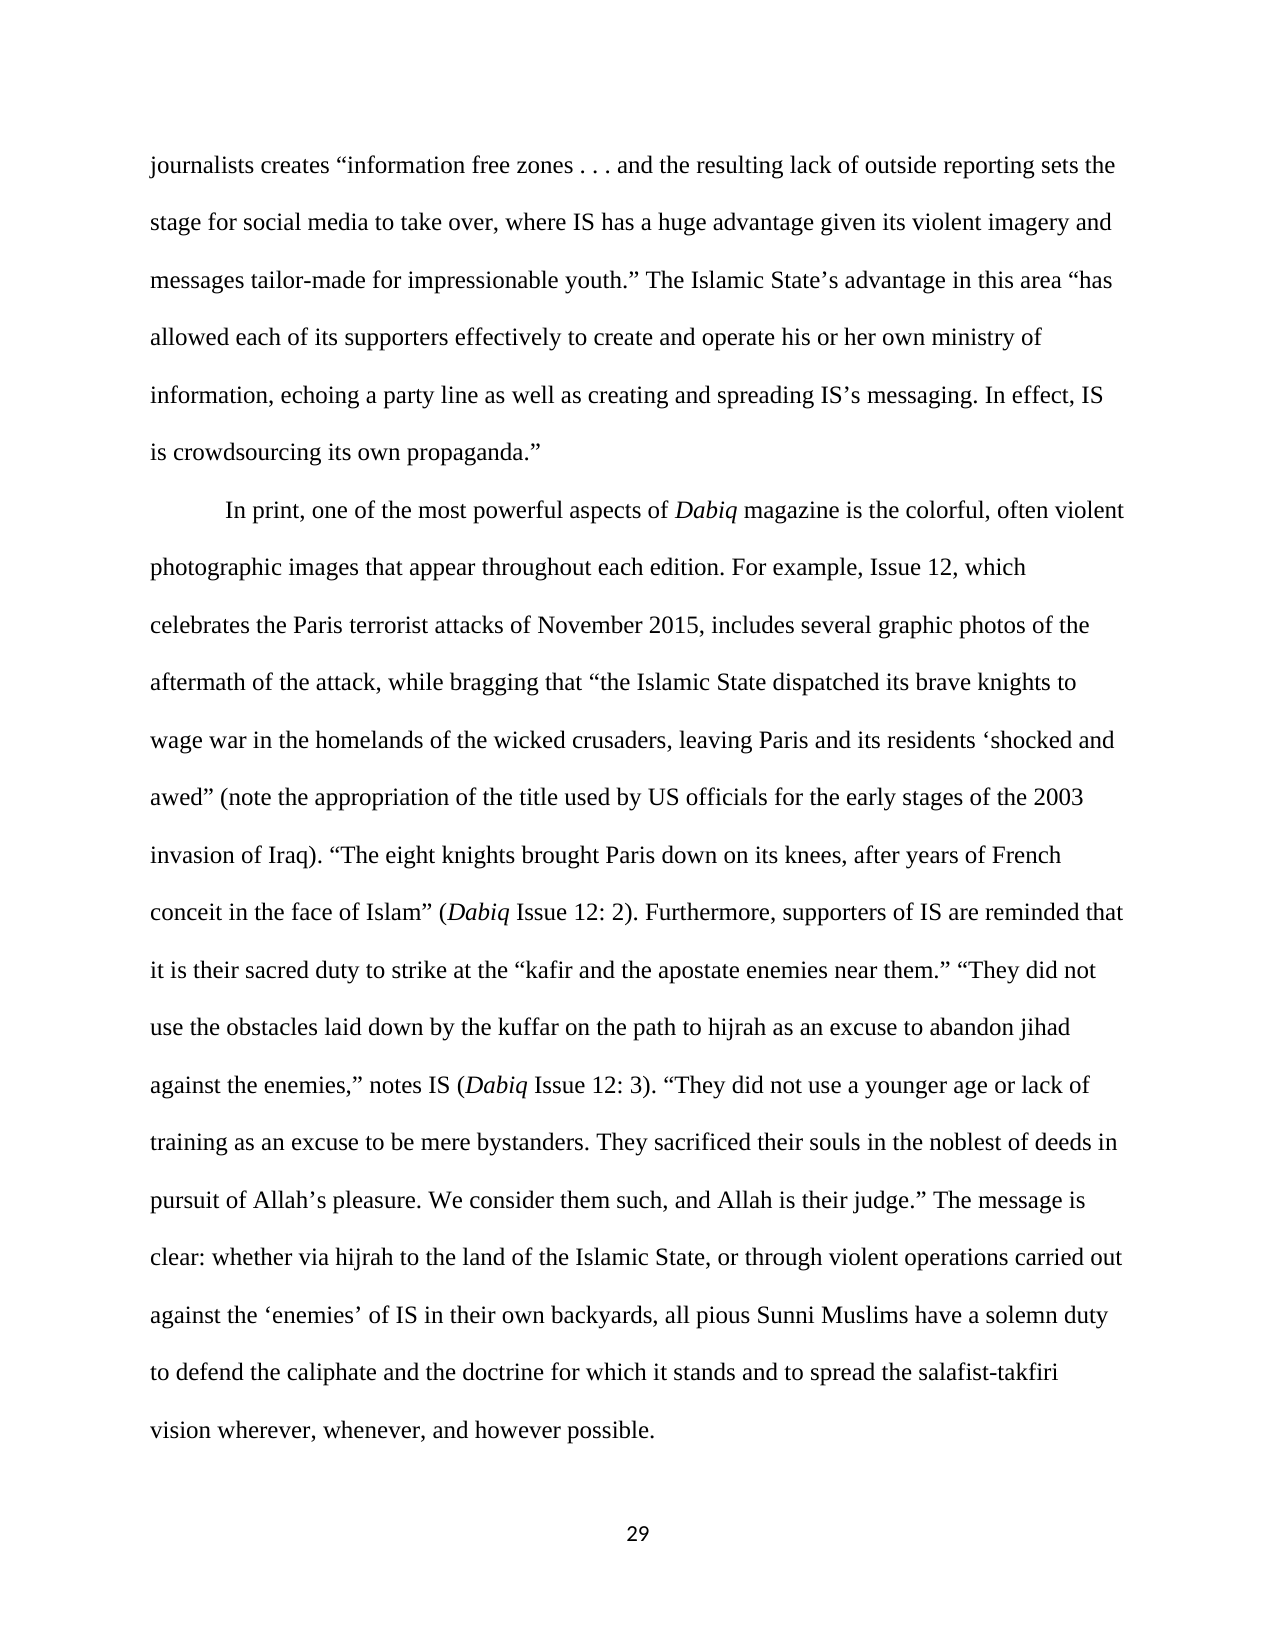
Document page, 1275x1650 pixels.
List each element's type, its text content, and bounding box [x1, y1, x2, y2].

text In print, one of the most powerful aspects of Dabiq magazine is the colorful, often violent photographic images that appear throughout each edition. For example, Issue 12, which celebrates the Paris terrorist attacks of November 2015, includes several graphic photos of the aftermath of the attack, while bragging that “the Islamic State dispatched its brave knights to wage war in the homelands of the wicked crusaders, leaving Paris and its residents ‘shocked and awed” (note the appropriation of the title used by US officials for the early stages of the 2003 invasion of Iraq). “The eight knights brought Paris down on its knees, after years of French conceit in the face of Islam” (Dabiq Issue 12: 2). Furthermore, supporters of IS are reminded that it is their sacred duty to strike at the “kafir and the apostate enemies near them.” “They did not use the obstacles laid down by the kuffar on the path to hijrah as an excuse to abandon jihad against the enemies,” notes IS (Dabiq Issue 12: 3). “They did not use a younger age or lack of training as an excuse to be mere bystanders. They sacrificed their souls in the noblest of deeds in pursuit of Allah’s pleasure. We consider them such, and Allah is their judge.” The message is clear: whether via hijrah to the land of the Islamic State, or through violent operations carried out against the ‘enemies’ of IS in their own backyards, all pious Sunni Muslims have a solemn duty to defend the caliphate and the doctrine for which it stands and to spread the salafist-takfiri vision wherever, whenever, and however possible. [150, 495, 1125, 1444]
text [150, 150, 1125, 466]
